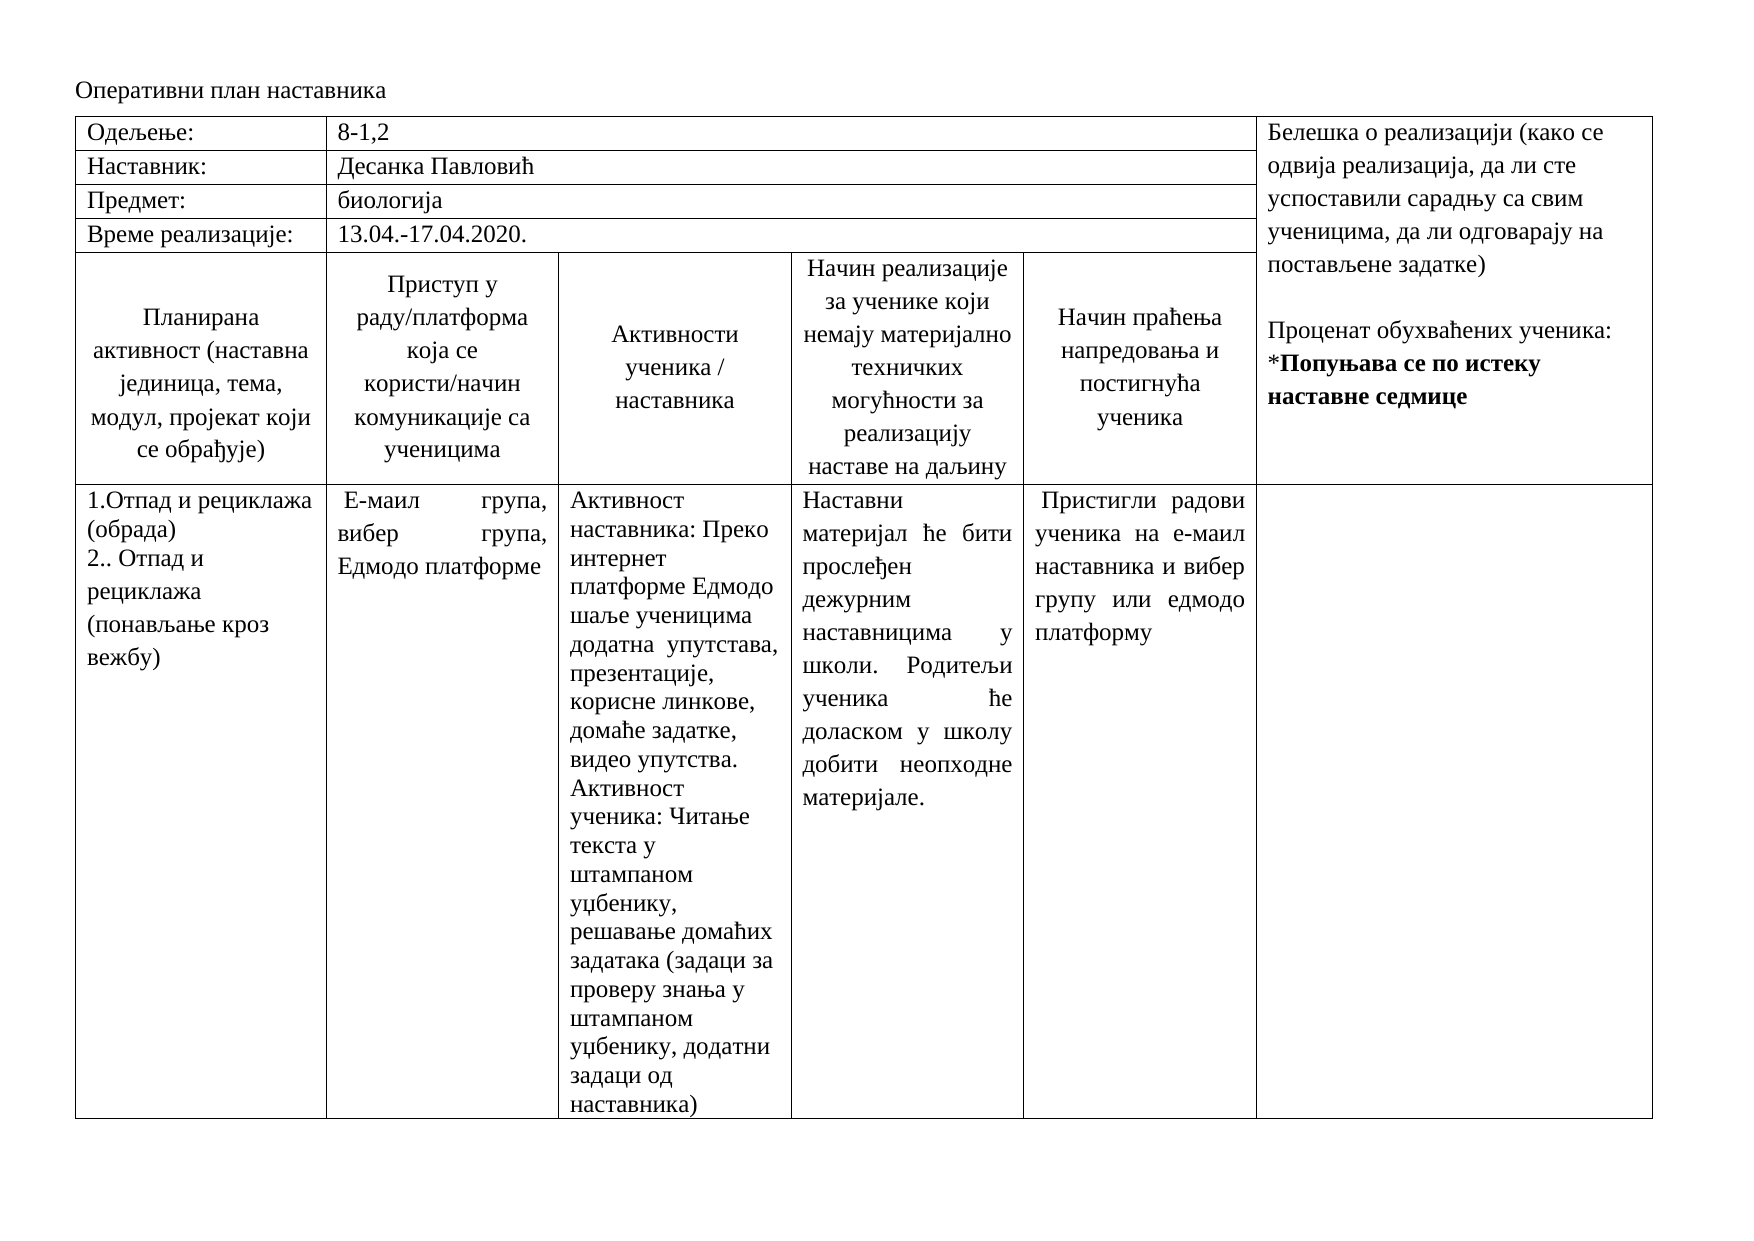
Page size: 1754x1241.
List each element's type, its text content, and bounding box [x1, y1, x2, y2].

table_cell Десанка Павловић [327, 151, 1256, 184]
table_cell Активности ученика / наставника [559, 253, 791, 484]
table_cell Време реализације: [76, 219, 326, 252]
table_cell Е-маил група, вибер група, Едмодо платформе [327, 485, 558, 1118]
table_cell [1257, 485, 1652, 1118]
table_cell биологија [327, 185, 1256, 218]
table_cell Активност наставника: Преко интернет платформе Едмодо шаље ученицима додатна упутстава, презентације, корисне линкове, домаће задатке, видео упутства. Активност ученика: Читање текста у штампаном уџбенику, решавање домаћих задатака (задаци за проверу знања у штампаном уџбенику, додатни задаци од наставника) [559, 485, 791, 1118]
table_header 8-1,2 [327, 117, 1256, 150]
table_cell Пристигли радови ученика на е-маил наставника и вибер групу или едмодо платформу [1024, 485, 1256, 1118]
table_cell Приступ у раду/платформа која се користи/начин комуникације са ученицима [327, 253, 558, 484]
table_cell 1.Отпад и рециклажа (обрада) 2.. Отпад и рециклажа (понављање кроз вежбу) [76, 485, 326, 1118]
table_cell Начин реализације за ученике који немају материјално техничких могућности за реализацију наставе на даљину [792, 253, 1023, 484]
table_cell 13.04.-17.04.2020. [327, 219, 1256, 252]
table_header Одељење: [76, 117, 326, 150]
table_cell Планирана активност (наставна јединица, тема, модул, пројекат који се обрађује) [76, 253, 326, 484]
table_cell Предмет: [76, 185, 326, 218]
table_cell Наставни материјал ће бити прослеђен дежурним наставницима у школи. Родитељи ученика ће доласком у школу добити неопходне материјале. [792, 485, 1023, 1118]
table_header Белешка о реализацији (како се одвија реализација, да ли сте успоставили сарадњу са свим ученицима, да ли одговарају на постављене задатке) Проценат обухваћених ученика: *Попуњава се по истеку наставне седмице [1257, 117, 1652, 484]
table_cell Наставник: [76, 151, 326, 184]
table_cell Начин праћења напредовања и постигнућа ученика [1024, 253, 1256, 484]
